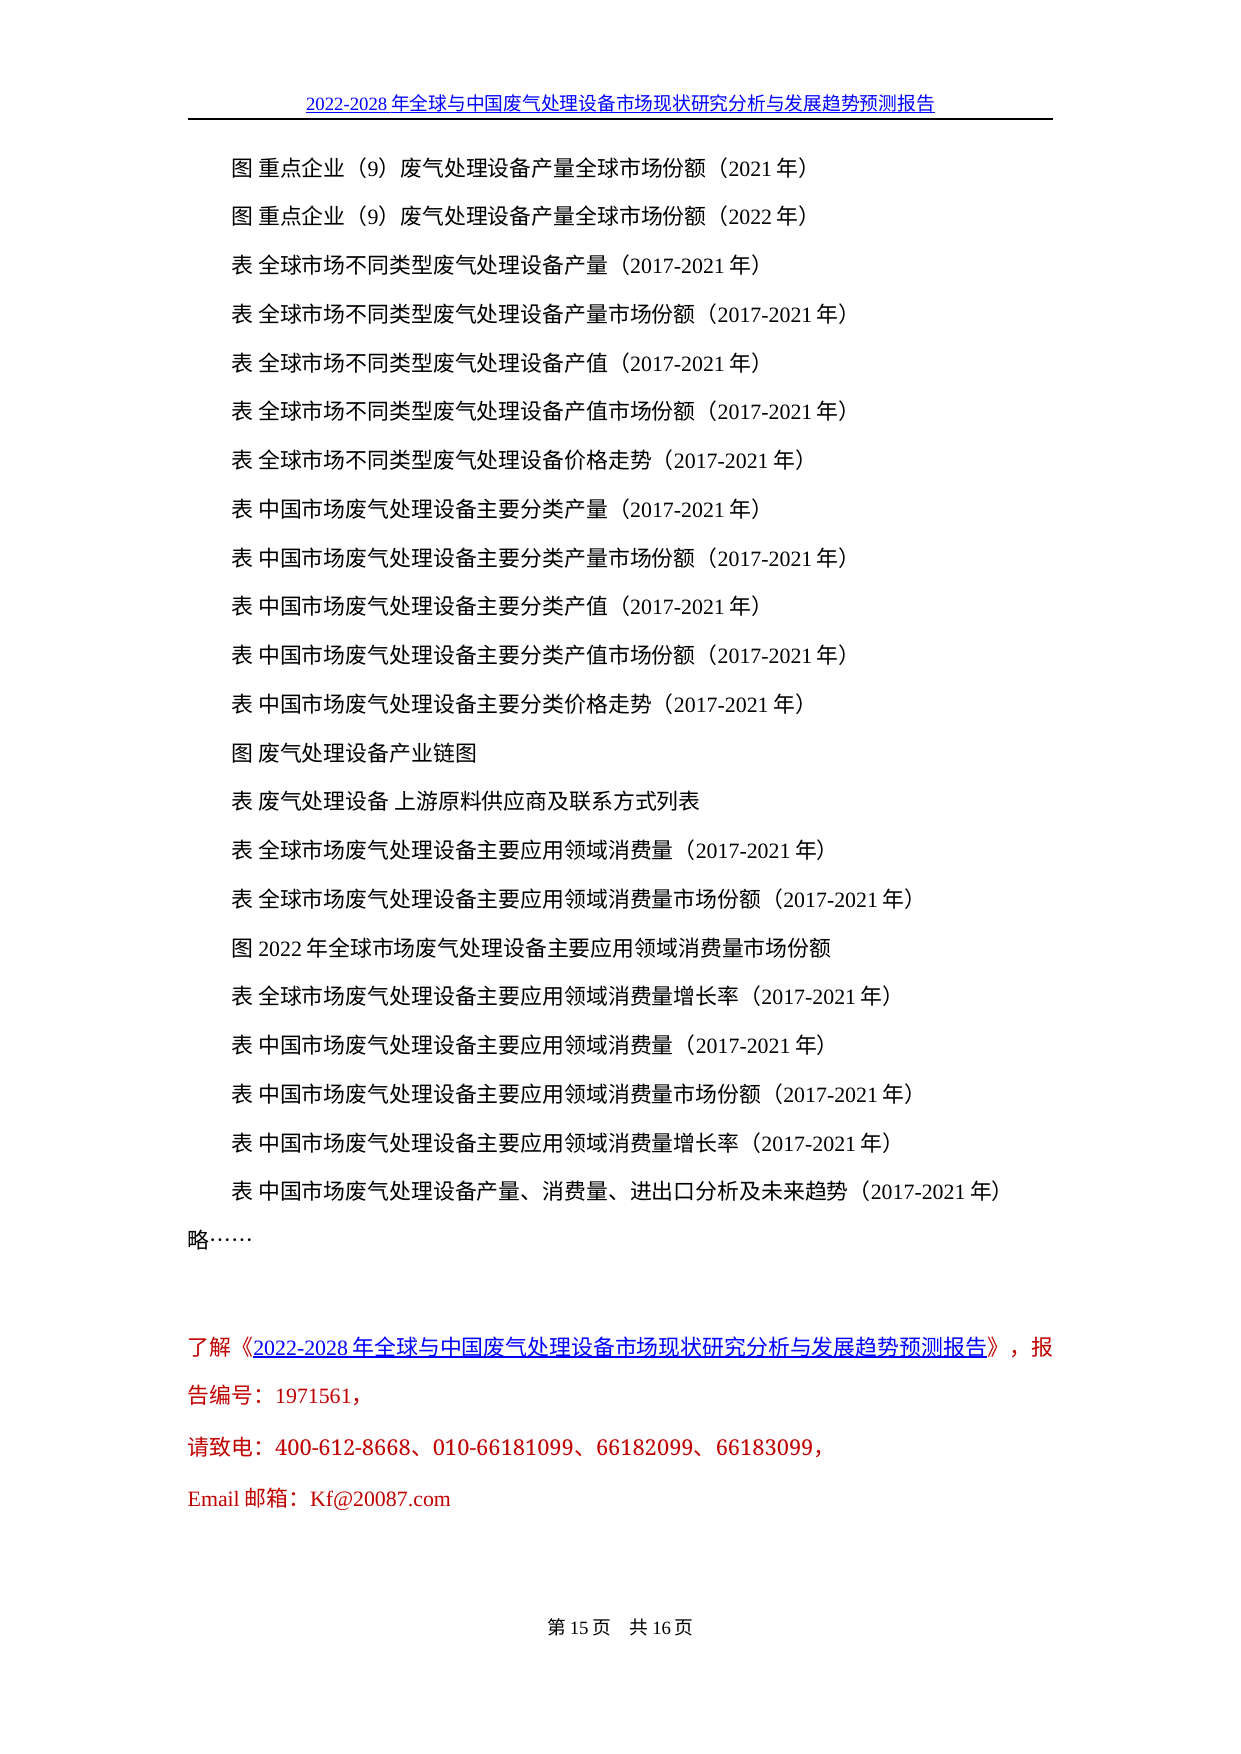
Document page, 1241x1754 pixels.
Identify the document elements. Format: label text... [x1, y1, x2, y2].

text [187, 150, 1053, 1255]
text 请致电：400-612-8668、010-66181099、66182099、66183099， [187, 1429, 1053, 1462]
text 了解《2022-2028年全球与中国废气处理设备市场现状研究分析与发展趋势预测报告》，报告编号：1971561， [187, 1329, 1053, 1410]
text Email邮箱：Kf@20087.com [187, 1481, 1053, 1513]
